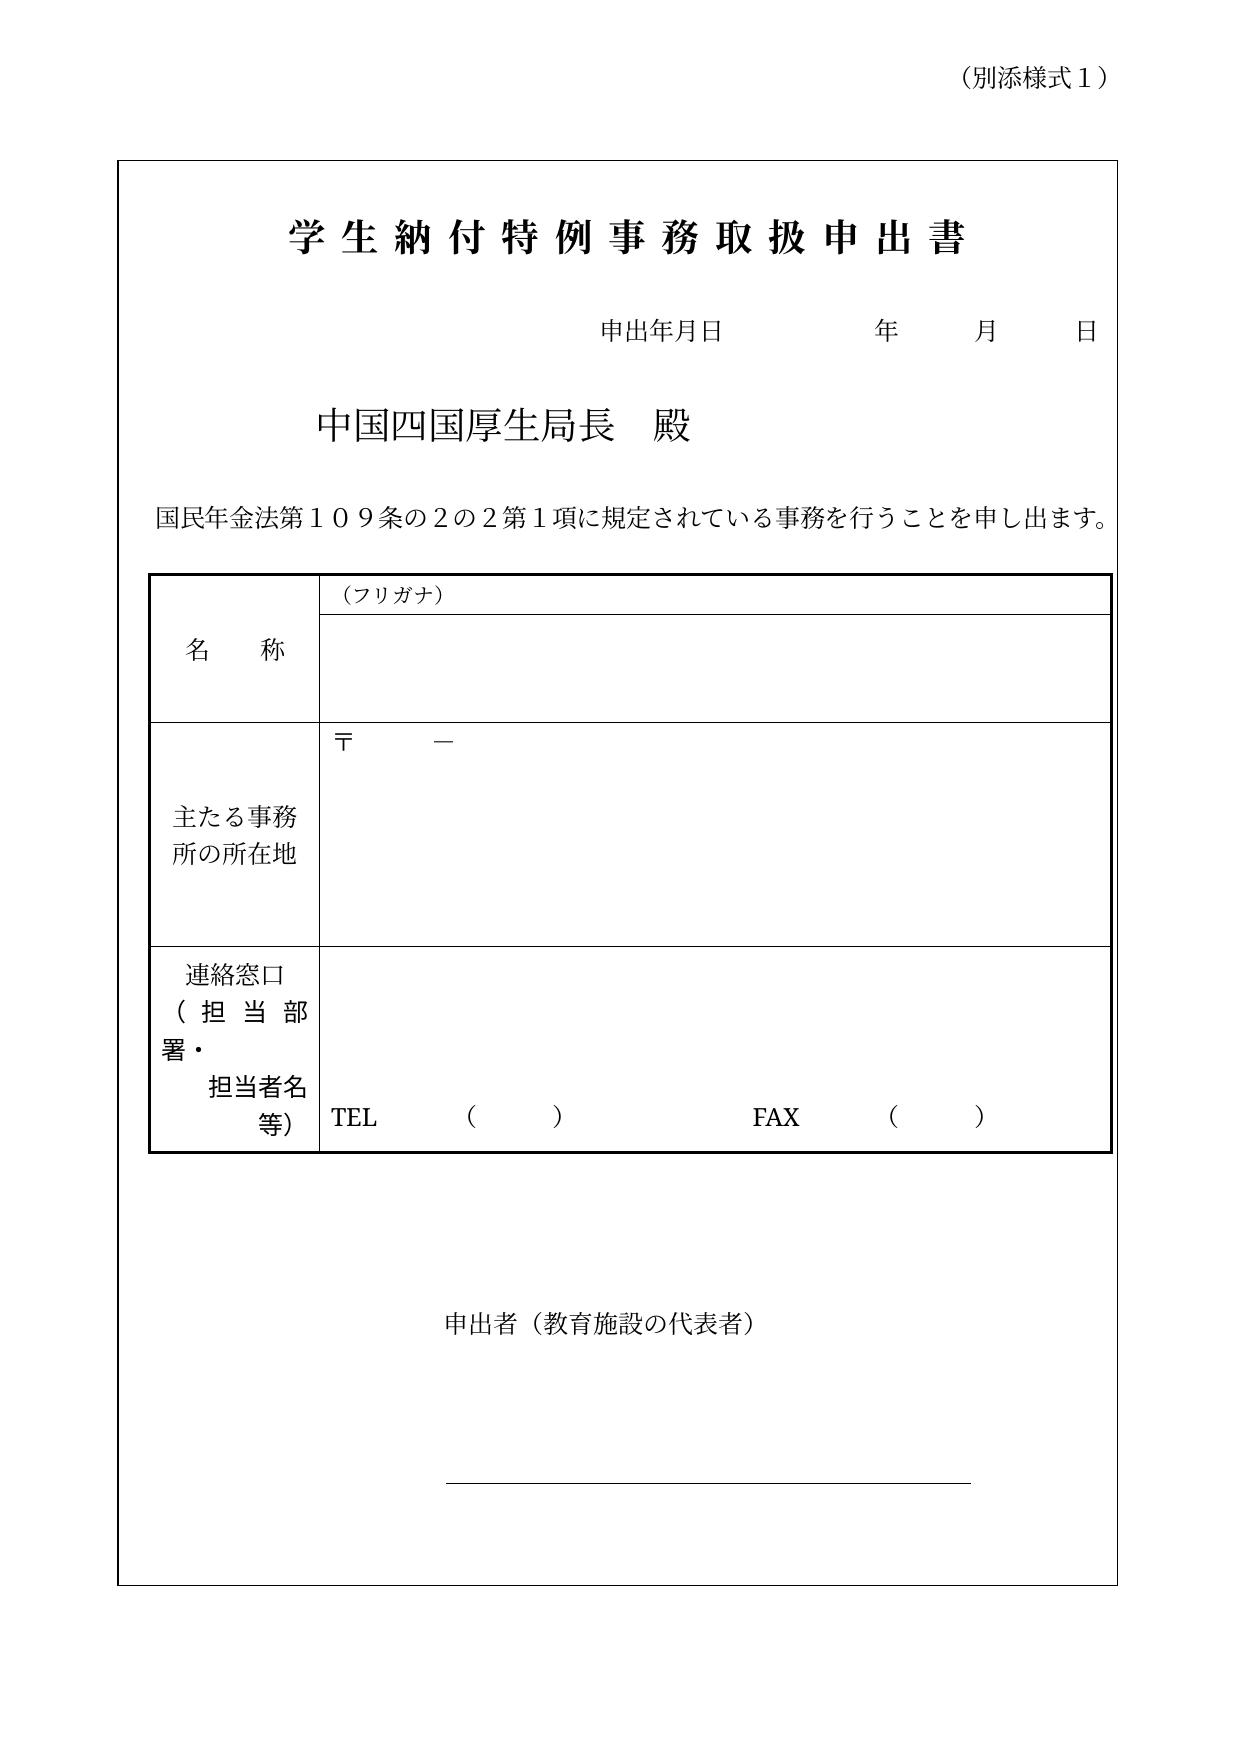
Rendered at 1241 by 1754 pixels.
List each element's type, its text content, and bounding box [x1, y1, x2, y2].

table_cell [320, 615, 1110, 722]
table_header （フリガナ） [320, 576, 1110, 614]
text 学生納付特例事務取扱申出書 [119, 198, 967, 273]
table_cell 〒 － [320, 723, 1110, 946]
text 中国四国厚生局長 殿 [119, 386, 1117, 461]
table_header 名 称 [151, 576, 319, 722]
table_cell 主たる事務所の所在地 [151, 723, 319, 946]
text 申出年月日 年 月 日 [119, 311, 1117, 348]
table_cell 連絡窓口 （担当部署・ 担当者名等） [151, 947, 319, 1151]
text 国民年金法第１０９条の２の２第１項に規定されている事務を行うことを申し出ます。 [119, 498, 1117, 536]
text 申出者（教育施設の代表者） [119, 1304, 1117, 1341]
table_cell TEL （ ） FAX （ ） [320, 947, 1110, 1151]
